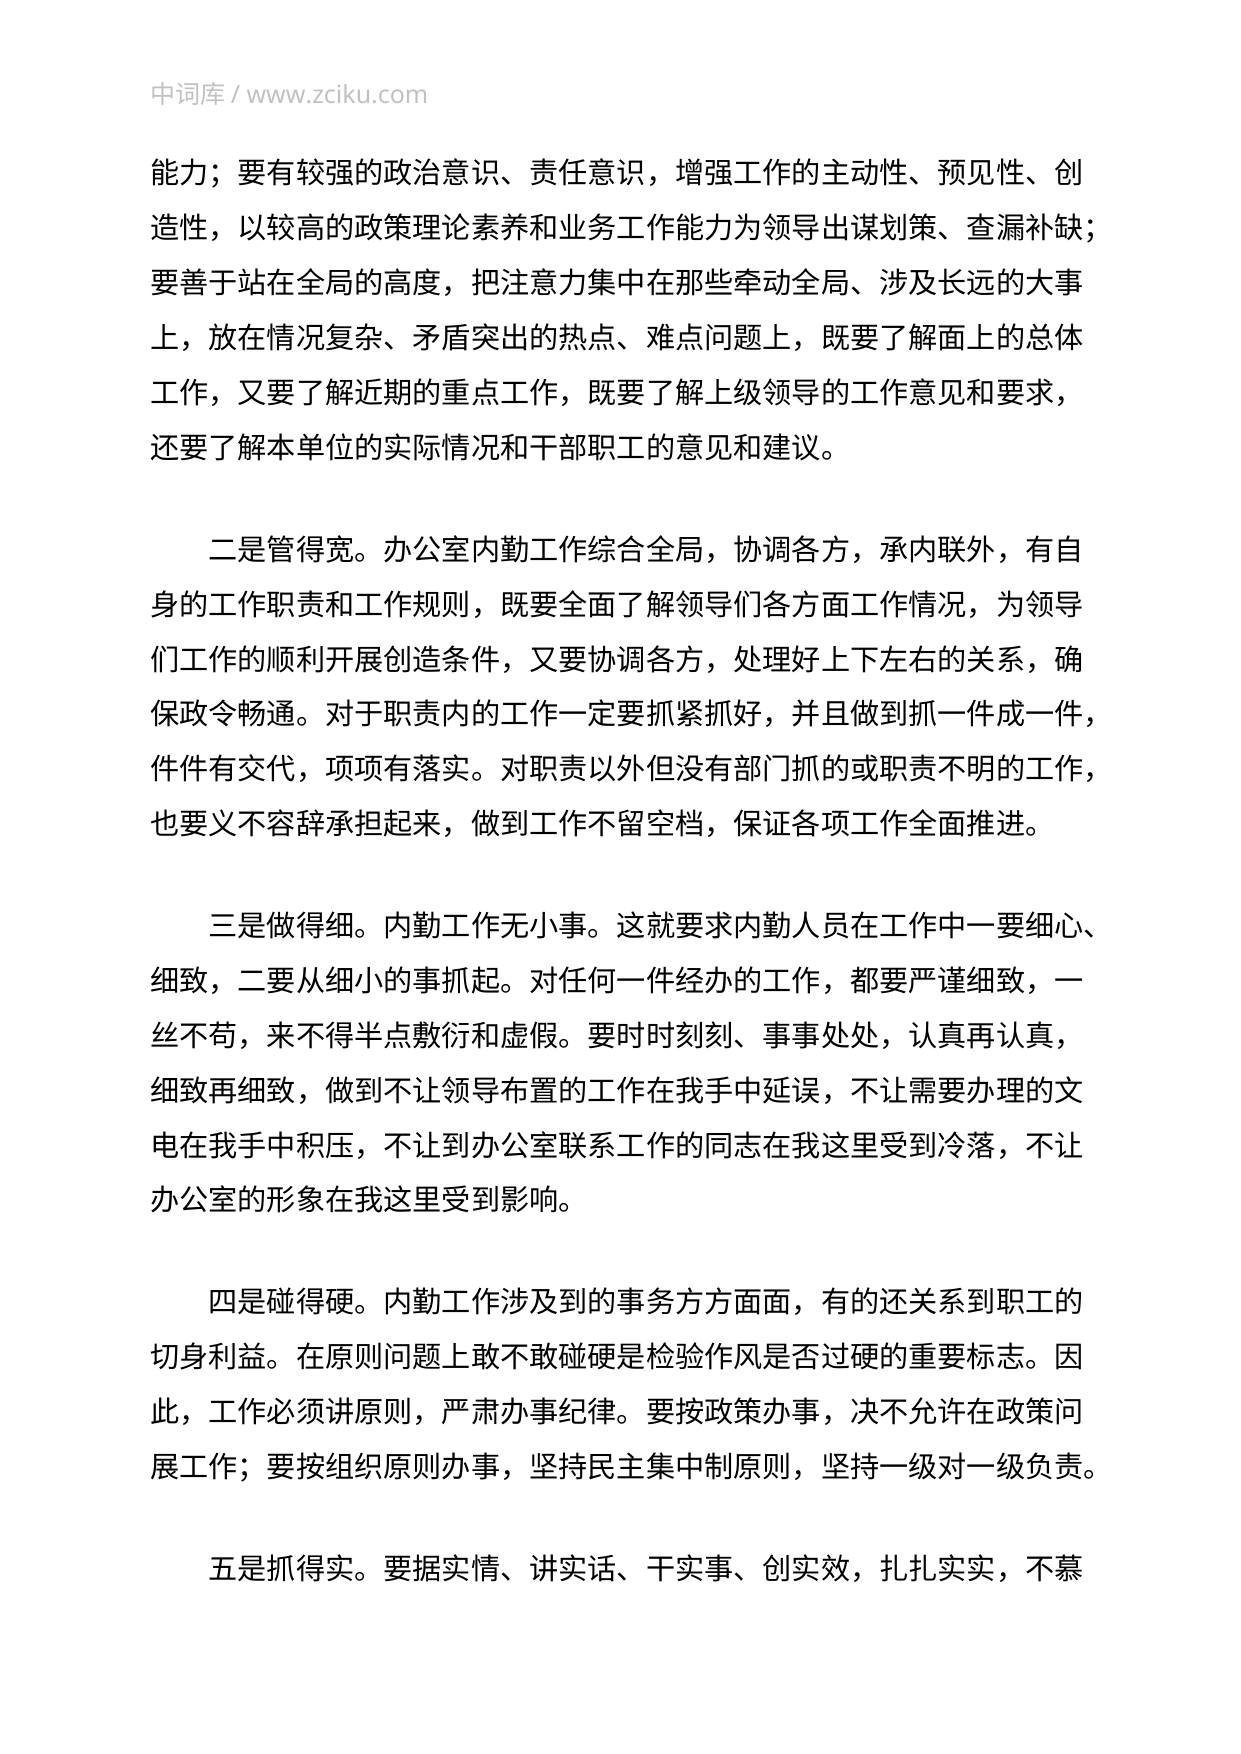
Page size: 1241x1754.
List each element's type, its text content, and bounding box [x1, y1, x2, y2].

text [150, 1545, 1090, 1587]
text 四是碰得硬。内勤工作涉及到的事务方方面面，有的还关系到职工的切身利益。在原则问题上敢不敢碰硬是检验作风是否过硬的重要标志。因此，工作必须讲原则，严肃办事纪律。要按政策办事，决不允许在政策问展工作；要按组织原则办事，坚持民主集中制原则，坚持一级对一级负责。 [150, 1279, 1090, 1486]
text 二是管得宽。办公室内勤工作综合全局，协调各方，承内联外，有自身的工作职责和工作规则，既要全面了解领导们各方面工作情况，为领导们工作的顺利开展创造条件，又要协调各方，处理好上下左右的关系，确保政令畅通。对于职责内的工作一定要抓紧抓好，并且做到抓一件成一件，件件有交代，项项有落实。对职责以外但没有部门抓的或职责不明的工作，也要义不容辞承担起来，做到工作不留空档，保证各项工作全面推进。 [150, 526, 1090, 843]
text 三是做得细。内勤工作无小事。这就要求内勤人员在工作中一要细心、细致，二要从细小的事抓起。对任何一件经办的工作，都要严谨细致，一丝不苟，来不得半点敷衍和虚假。要时时刻刻、事事处处，认真再认真，细致再细致，做到不让领导布置的工作在我手中延误，不让需要办理的文电在我手中积压，不让到办公室联系工作的同志在我这里受到冷落，不让办公室的形象在我这里受到影响。 [150, 902, 1090, 1219]
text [150, 150, 1090, 467]
